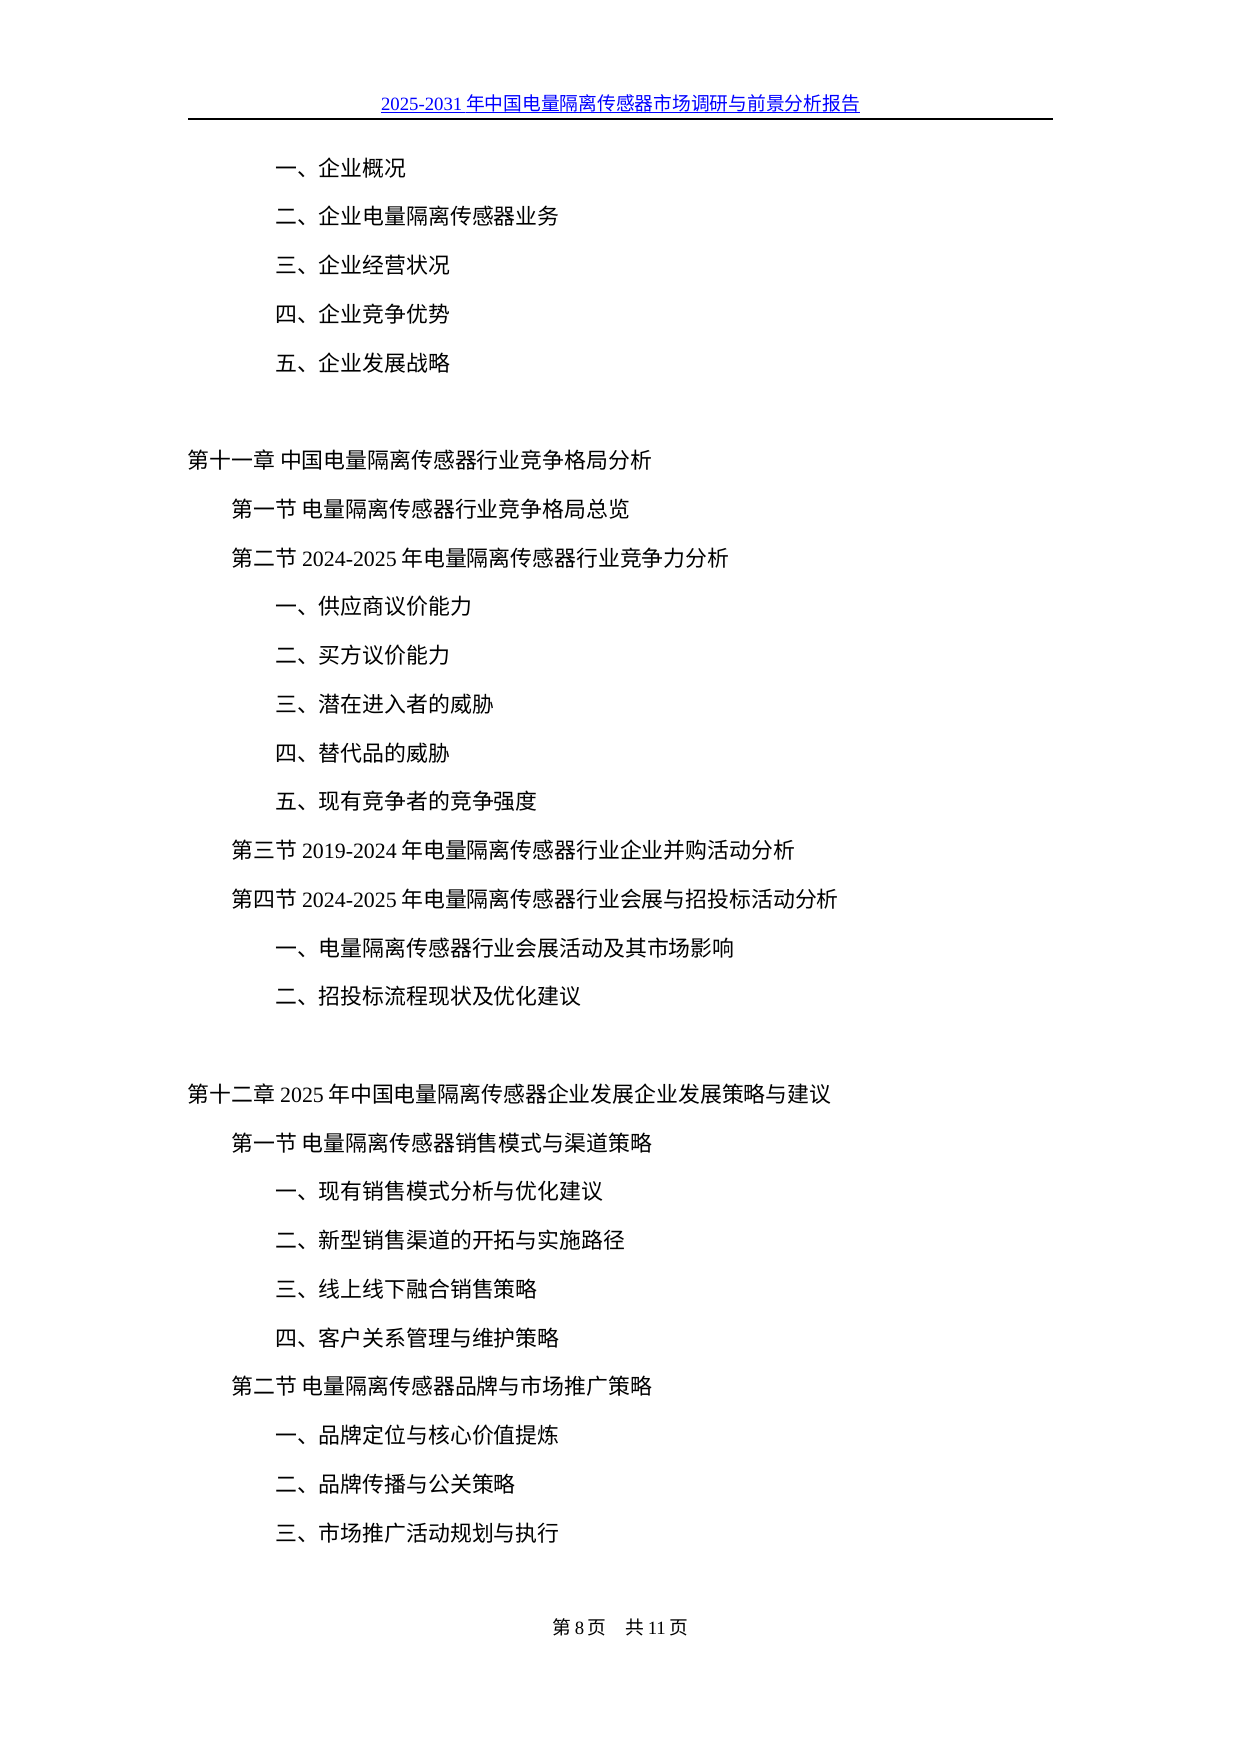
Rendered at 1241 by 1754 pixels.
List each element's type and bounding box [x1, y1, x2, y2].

text [187, 150, 1053, 1548]
